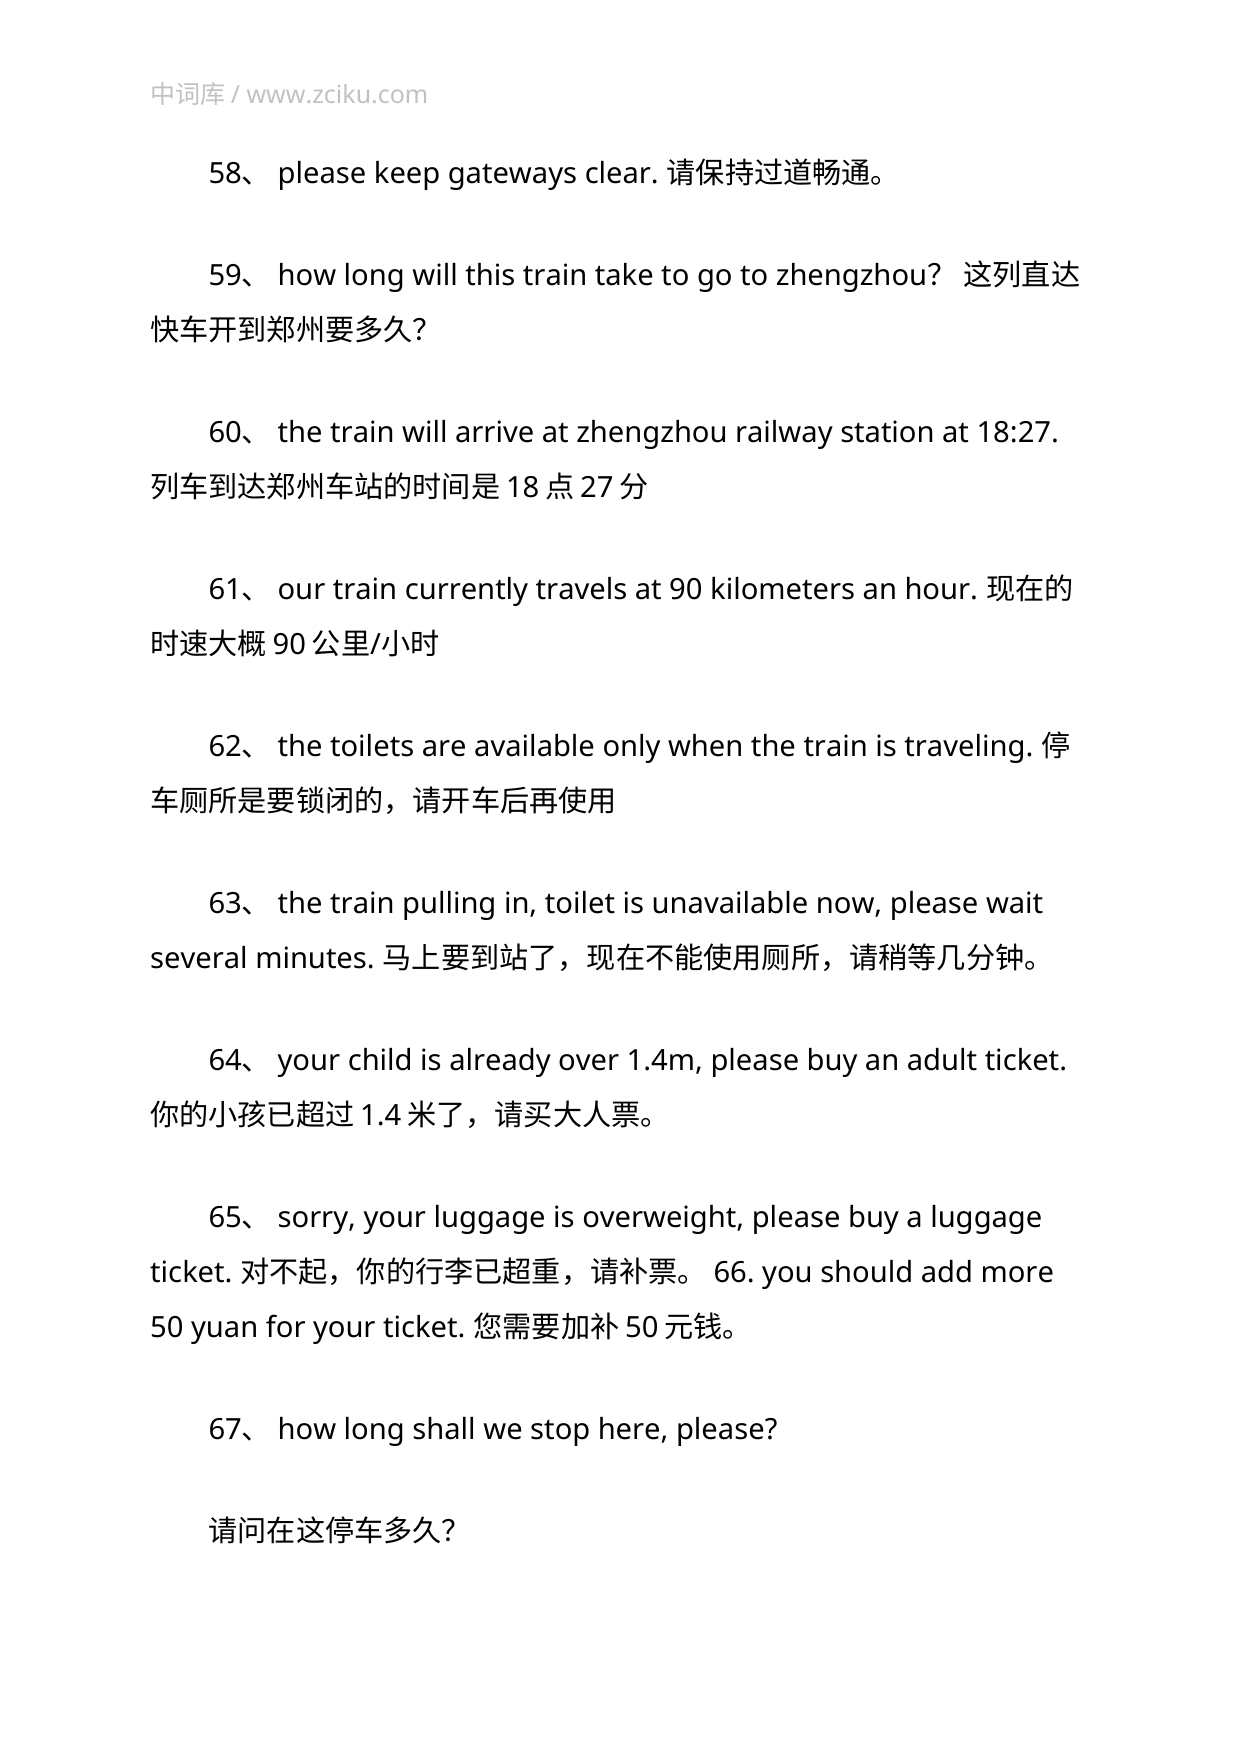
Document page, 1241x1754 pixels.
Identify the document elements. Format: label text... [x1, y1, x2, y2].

text 请问在这停车多久？ [150, 1507, 1090, 1550]
text 62、 the toilets are available only when the train is traveling. 停车厕所是要锁闭的，请开车后再使用 [150, 723, 1090, 820]
text 67、 how long shall we stop here, please? [150, 1405, 1090, 1448]
text 63、 the train pulling in, toilet is unavailable now, please wait several minutes. 马上要到站了，现在不能使用厕所，请稍等几分钟。 [150, 879, 1090, 977]
text 61、 our train currently travels at 90 kilometers an hour. 现在的时速大概90公里/小时 [150, 566, 1090, 663]
text 58、 please keep gateways clear. 请保持过道畅通。 [150, 150, 1090, 192]
text 65、 sorry, your luggage is overweight, please buy a luggage ticket. 对不起，你的行李已超重，请补票。 66. you should add more 50 yuan for your ticket. 您需要加补50元钱。 [150, 1193, 1090, 1346]
text 64、 your child is already over 1.4m, please buy an adult ticket. 你的小孩已超过1.4米了，请买大人票。 [150, 1036, 1090, 1134]
text 60、 the train will arrive at zhengzhou railway station at 18:27. 列车到达郑州车站的时间是18点27分 [150, 409, 1090, 506]
text 59、 how long will this train take to go to zhengzhou？ 这列直达快车开到郑州要多久？ [150, 252, 1090, 349]
